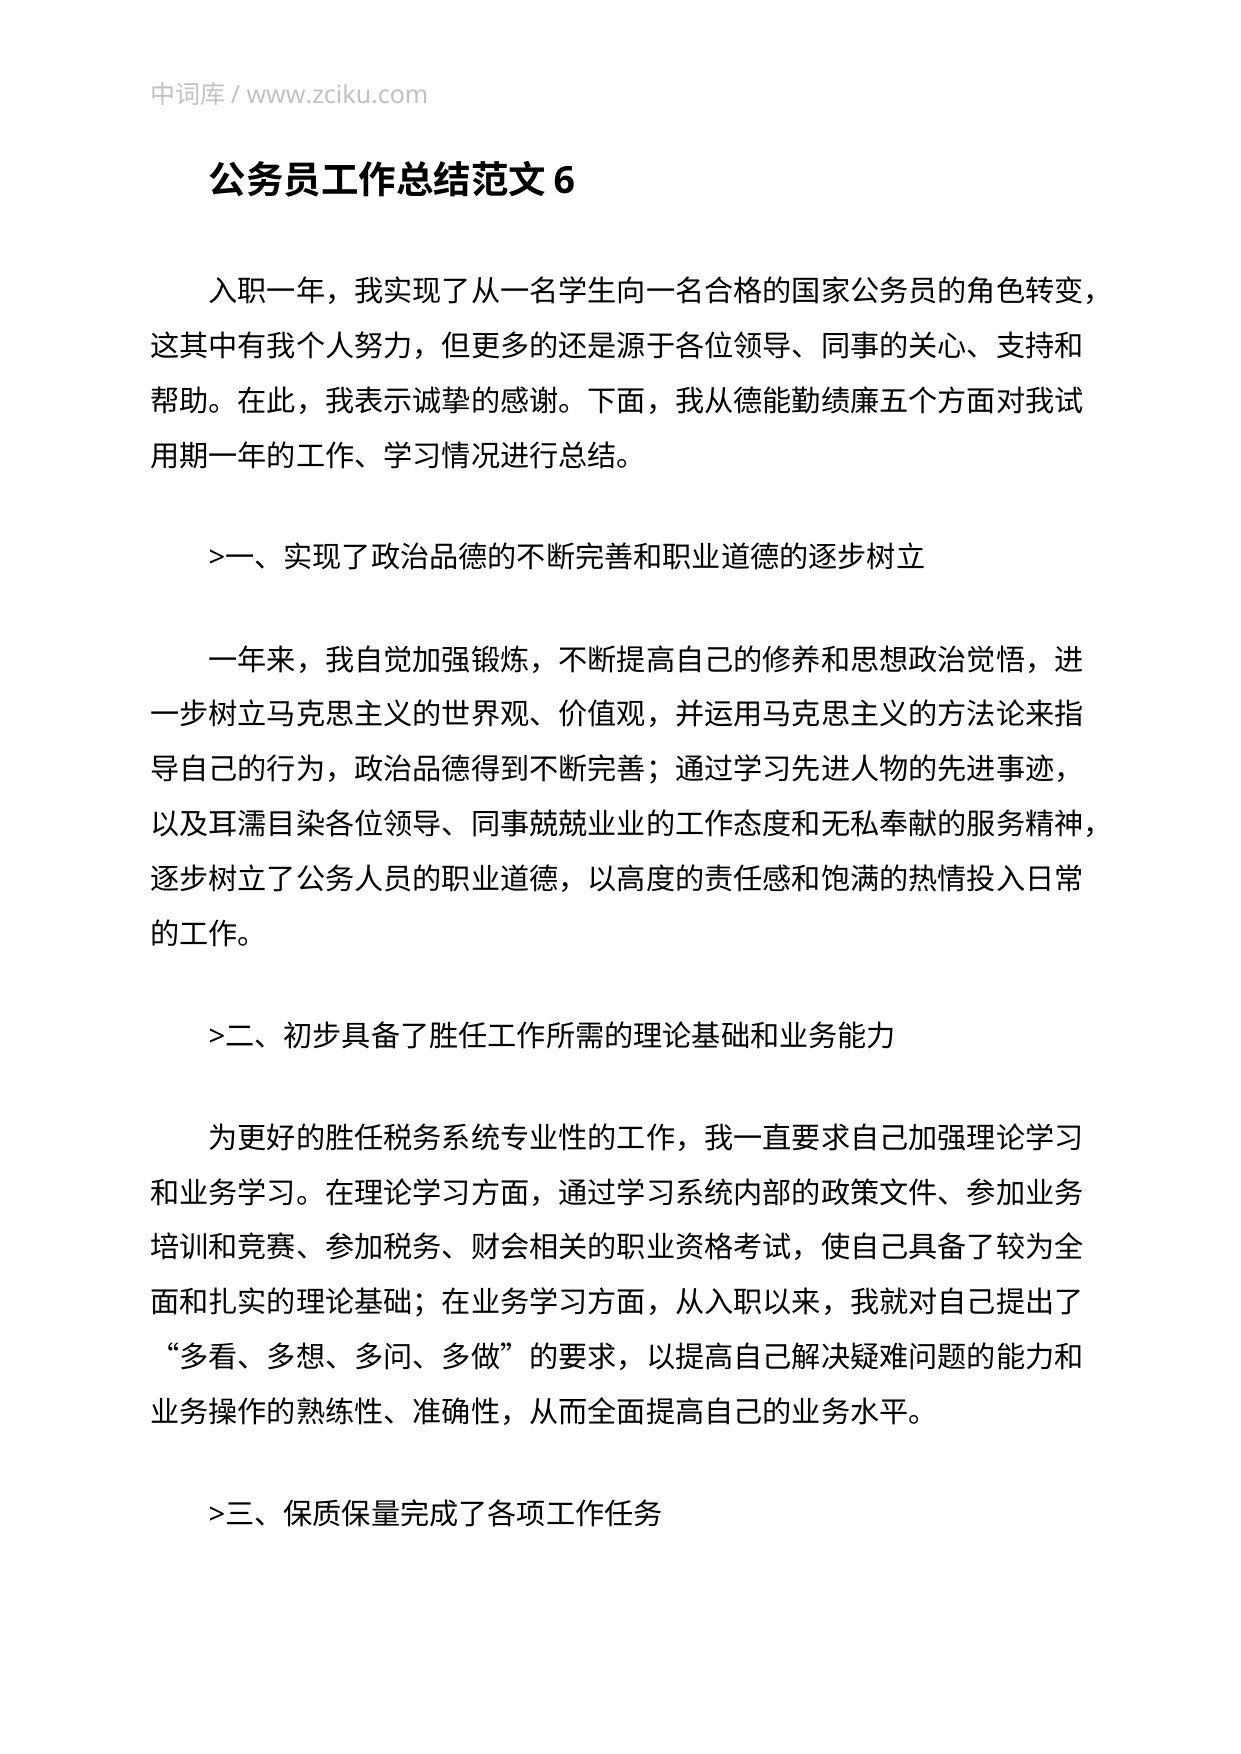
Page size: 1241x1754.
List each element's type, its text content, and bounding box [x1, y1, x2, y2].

text 为更好的胜任税务系统专业性的工作，我一直要求自己加强理论学习和业务学习。在理论学习方面，通过学习系统内部的政策文件、参加业务培训和竞赛、参加税务、财会相关的职业资格考试，使自己具备了较为全面和扎实的理论基础；在业务学习方面，从入职以来，我就对自己提出了“多看、多想、多问、多做”的要求，以提高自己解决疑难问题的能力和业务操作的熟练性、准确性，从而全面提高自己的业务水平。 [150, 1114, 1090, 1431]
text 入职一年，我实现了从一名学生向一名合格的国家公务员的角色转变，这其中有我个人努力，但更多的还是源于各位领导、同事的关心、支持和帮助。在此，我表示诚挚的感谢。下面，我从德能勤绩廉五个方面对我试用期一年的工作、学习情况进行总结。 [150, 268, 1090, 474]
text >一、实现了政治品德的不断完善和职业道德的逐步树立 [150, 534, 1090, 576]
text >二、初步具备了胜任工作所需的理论基础和业务能力 [150, 1012, 1090, 1055]
text 一年来，我自觉加强锻炼，不断提高自己的修养和思想政治觉悟，进一步树立马克思主义的世界观、价值观，并运用马克思主义的方法论来指导自己的行为，政治品德得到不断完善；通过学习先进人物的先进事迹，以及耳濡目染各位领导、同事兢兢业业的工作态度和无私奉献的服务精神，逐步树立了公务人员的职业道德，以高度的责任感和饱满的热情投入日常的工作。 [150, 636, 1090, 953]
text 公务员工作总结范文6 [150, 150, 1090, 204]
text >三、保质保量完成了各项工作任务 [150, 1491, 1090, 1533]
